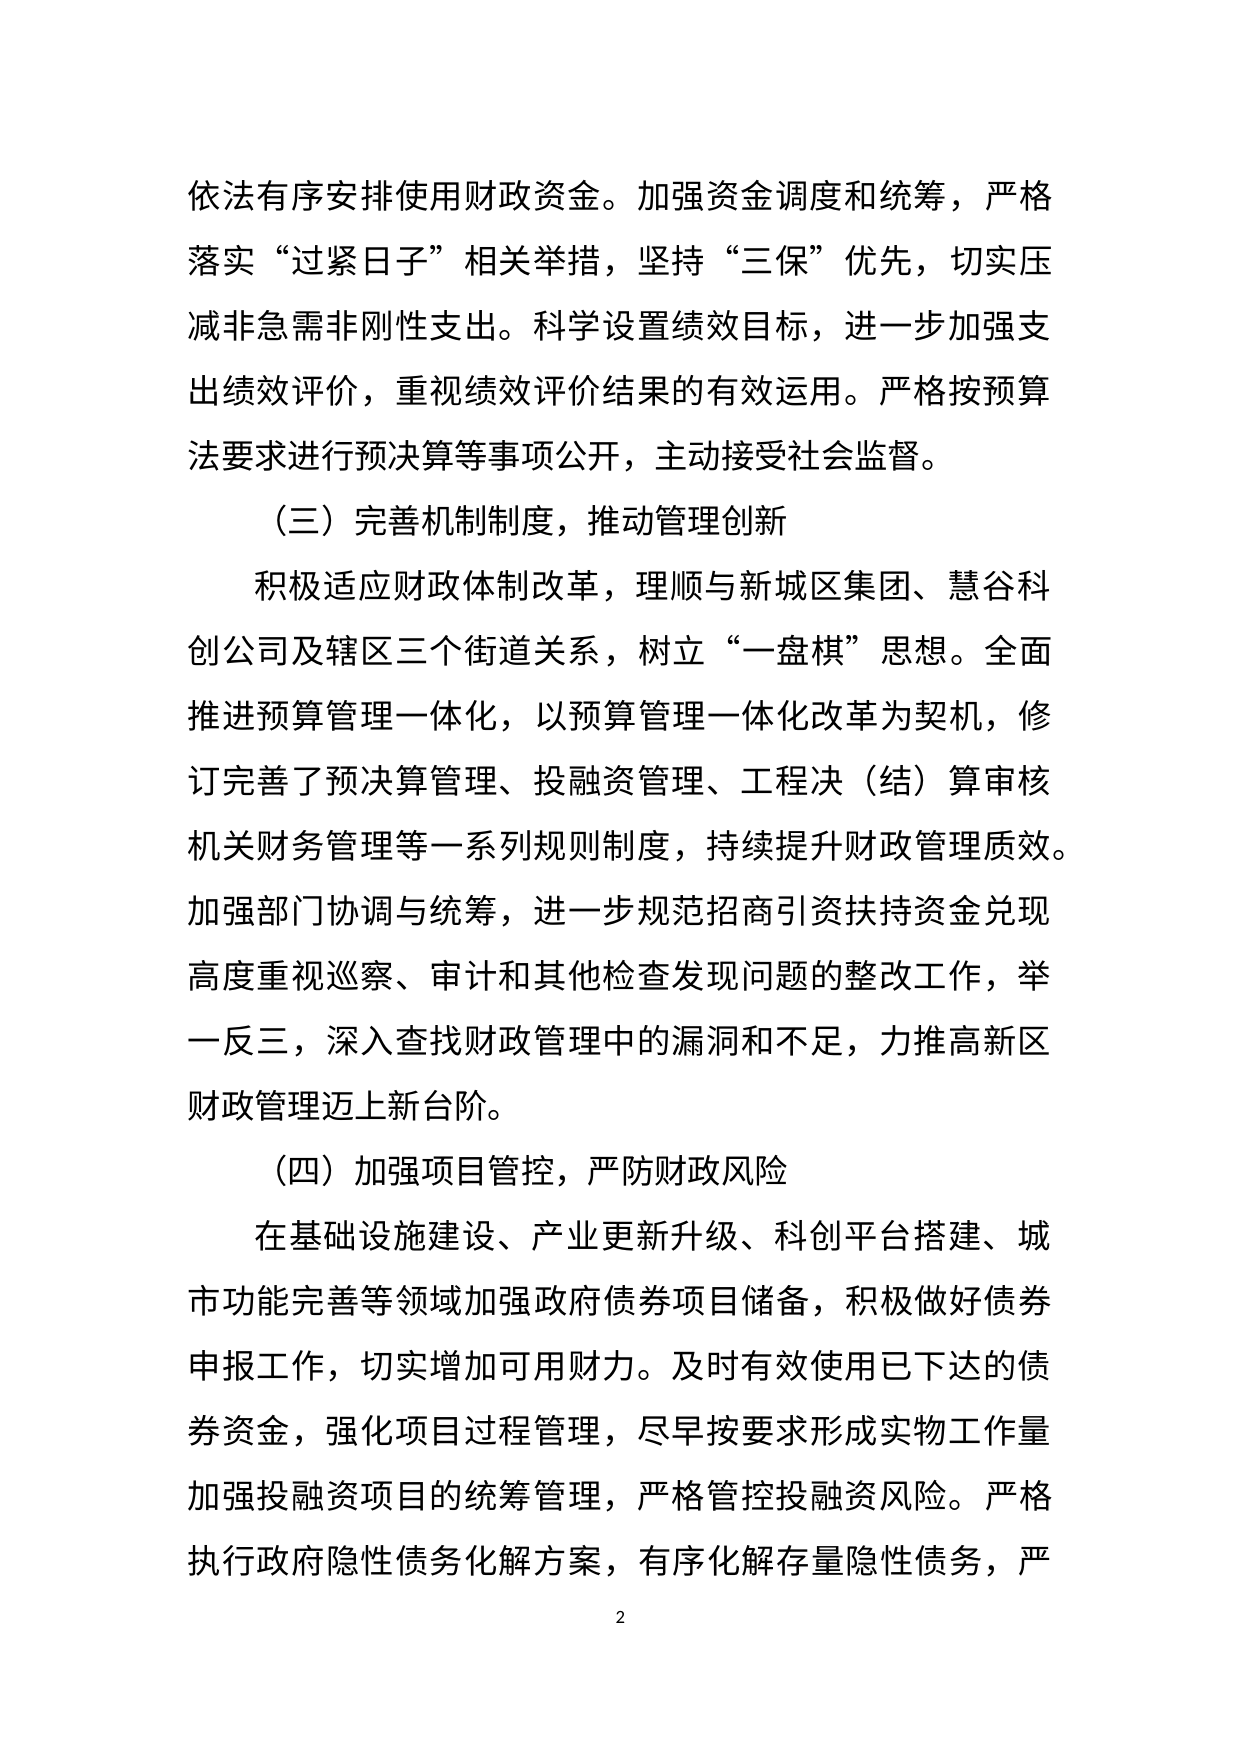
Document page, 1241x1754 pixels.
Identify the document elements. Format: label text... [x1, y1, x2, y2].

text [187, 1202, 1053, 1592]
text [187, 162, 1053, 487]
text 积极适应财政体制改革，理顺与新城区集团、慧谷科创公司及辖区三个街道关系，树立“一盘棋”思想。全面推进预算管理一体化，以预算管理一体化改革为契机，修订完善了预决算管理、投融资管理、工程决（结）算审核、机关财务管理等一系列规则制度，持续提升财政管理质效。加强部门协调与统筹，进一步规范招商引资扶持资金兑现。高度重视巡察、审计和其他检查发现问题的整改工作，举一反三，深入查找财政管理中的漏洞和不足，力推高新区财政管理迈上新台阶。 [187, 552, 1053, 1137]
text （四）加强项目管控，严防财政风险 [187, 1137, 1053, 1202]
text （三）完善机制制度，推动管理创新 [187, 487, 1053, 552]
